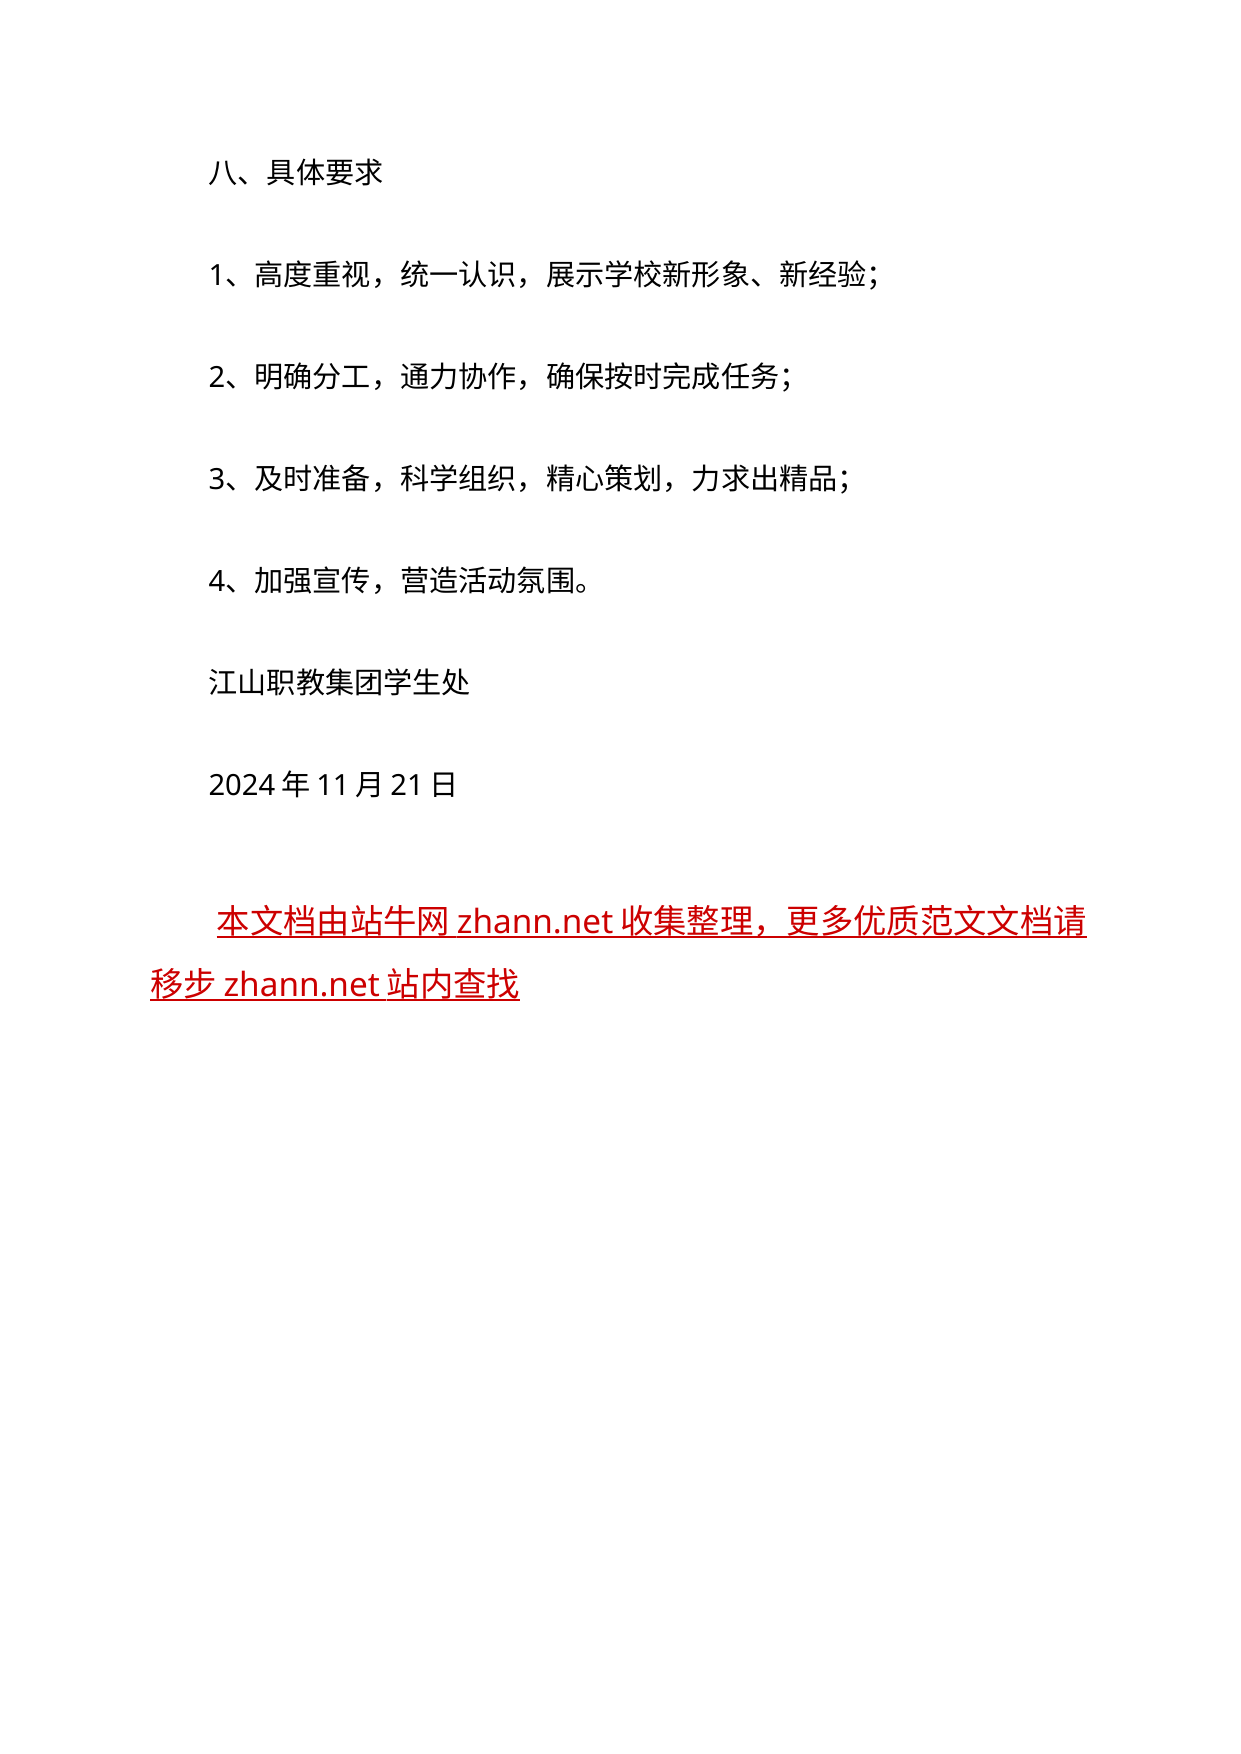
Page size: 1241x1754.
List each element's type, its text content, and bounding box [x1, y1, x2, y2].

text 2024年11月21日 [150, 761, 1090, 804]
text 八、具体要求 [150, 150, 1090, 192]
text 3、及时准备，科学组织，精心策划，力求出精品； [150, 456, 1090, 498]
text 江山职教集团学生处 [150, 660, 1090, 702]
text 1、高度重视，统一认识，展示学校新形象、新经验； [150, 252, 1090, 294]
text 4、加强宣传，营造活动氛围。 [150, 558, 1090, 600]
text 本文档由站牛网zhann.net收集整理，更多优质范文文档请移步zhann.net站内查找 [150, 895, 1090, 1006]
text 2、明确分工，通力协作，确保按时完成任务； [150, 354, 1090, 396]
